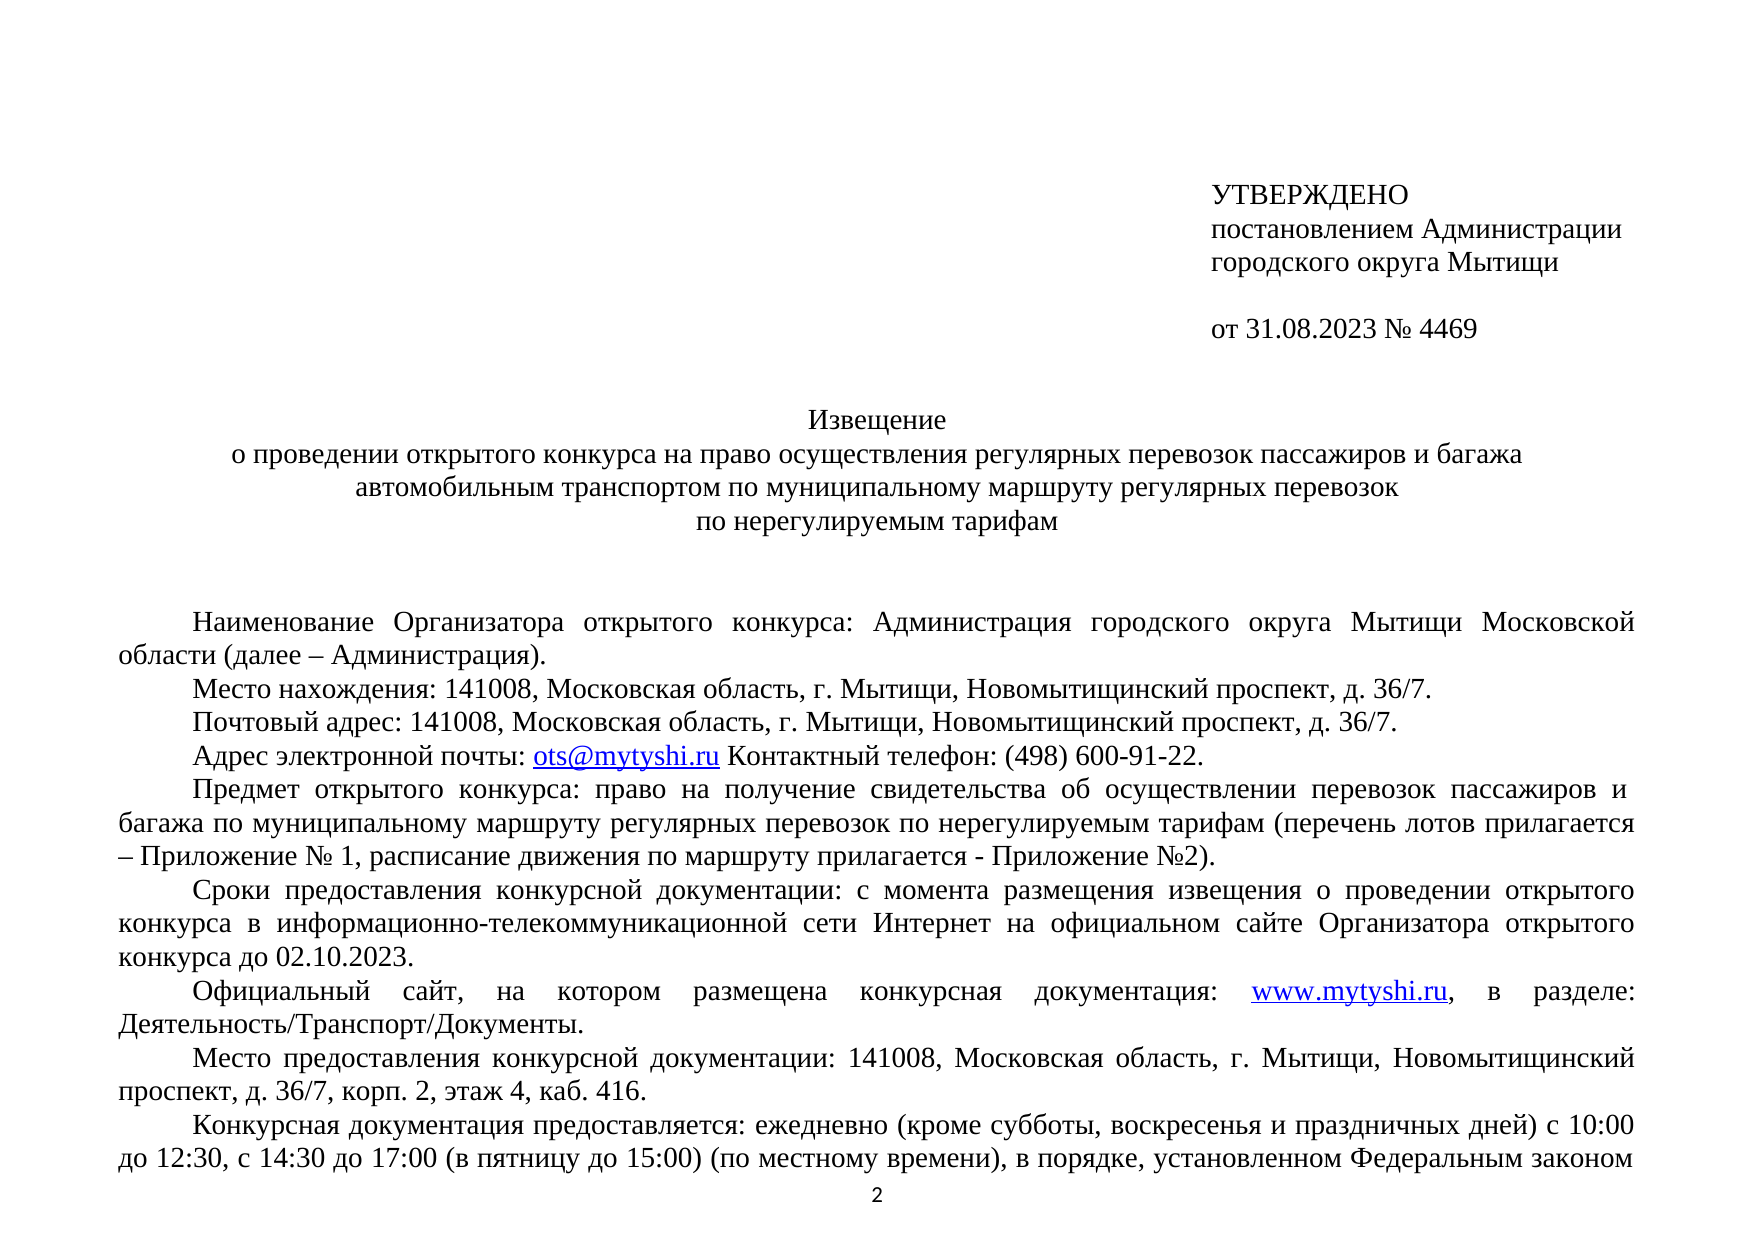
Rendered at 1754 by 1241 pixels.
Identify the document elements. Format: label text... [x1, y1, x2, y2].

text Место предоставления конкурсной документации: 141008, Московская область, г. Мытищи, Новомытищинский проспект, д. 36/7, корп. 2, этаж 4, каб. 416. [118, 1040, 1636, 1107]
text по нерегулируемым тарифам [118, 503, 1636, 537]
text УТВЕРЖДЕНО [1211, 177, 1636, 211]
text Официальный сайт, на котором размещена конкурсная документация: www.mytyshi.ru, в разделе: Деятельность/Транспорт/Документы. [118, 973, 1636, 1040]
text постановлением Администрации [1211, 211, 1636, 244]
text Извещение [118, 402, 1636, 436]
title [118, 1107, 1636, 1174]
text Предмет открытого конкурса: право на получение свидетельства об осуществлении перевозок пассажиров и багажа по муниципальному маршруту регулярных перевозок по нерегулируемым тарифам (перечень лотов прилагается – Приложение № 1, расписание движения по маршруту прилагается - Приложение №2). [118, 771, 1636, 872]
text Сроки предоставления конкурсной документации: с момента размещения извещения о проведении открытого конкурса в информационно-телекоммуникационной сети Интернет на официальном сайте Организатора открытого конкурса до 02.10.2023. [118, 872, 1636, 973]
text городского округа Мытищи [1211, 244, 1636, 278]
text Наименование Организатора открытого конкурса: Администрация городского округа Мытищи Московской области (далее – Администрация). [118, 604, 1636, 671]
text Место нахождения: 141008, Московская область, г. Мытищи, Новомытищинский проспект, д. 36/7. [118, 671, 1636, 704]
text о проведении открытого конкурса на право осуществления регулярных перевозок пассажиров и багажа [118, 436, 1636, 469]
text Почтовый адрес: 141008, Московская область, г. Мытищи, Новомытищинский проспект, д. 36/7. [118, 704, 1636, 738]
text от 31.08.2023 № 4469 [1211, 311, 1636, 345]
text автомобильным транспортом по муниципальному маршруту регулярных перевозок [118, 469, 1636, 503]
text Адрес электронной почты: ots@mytyshi.ru Контактный телефон: (498) 600-91-22. [118, 738, 1636, 771]
